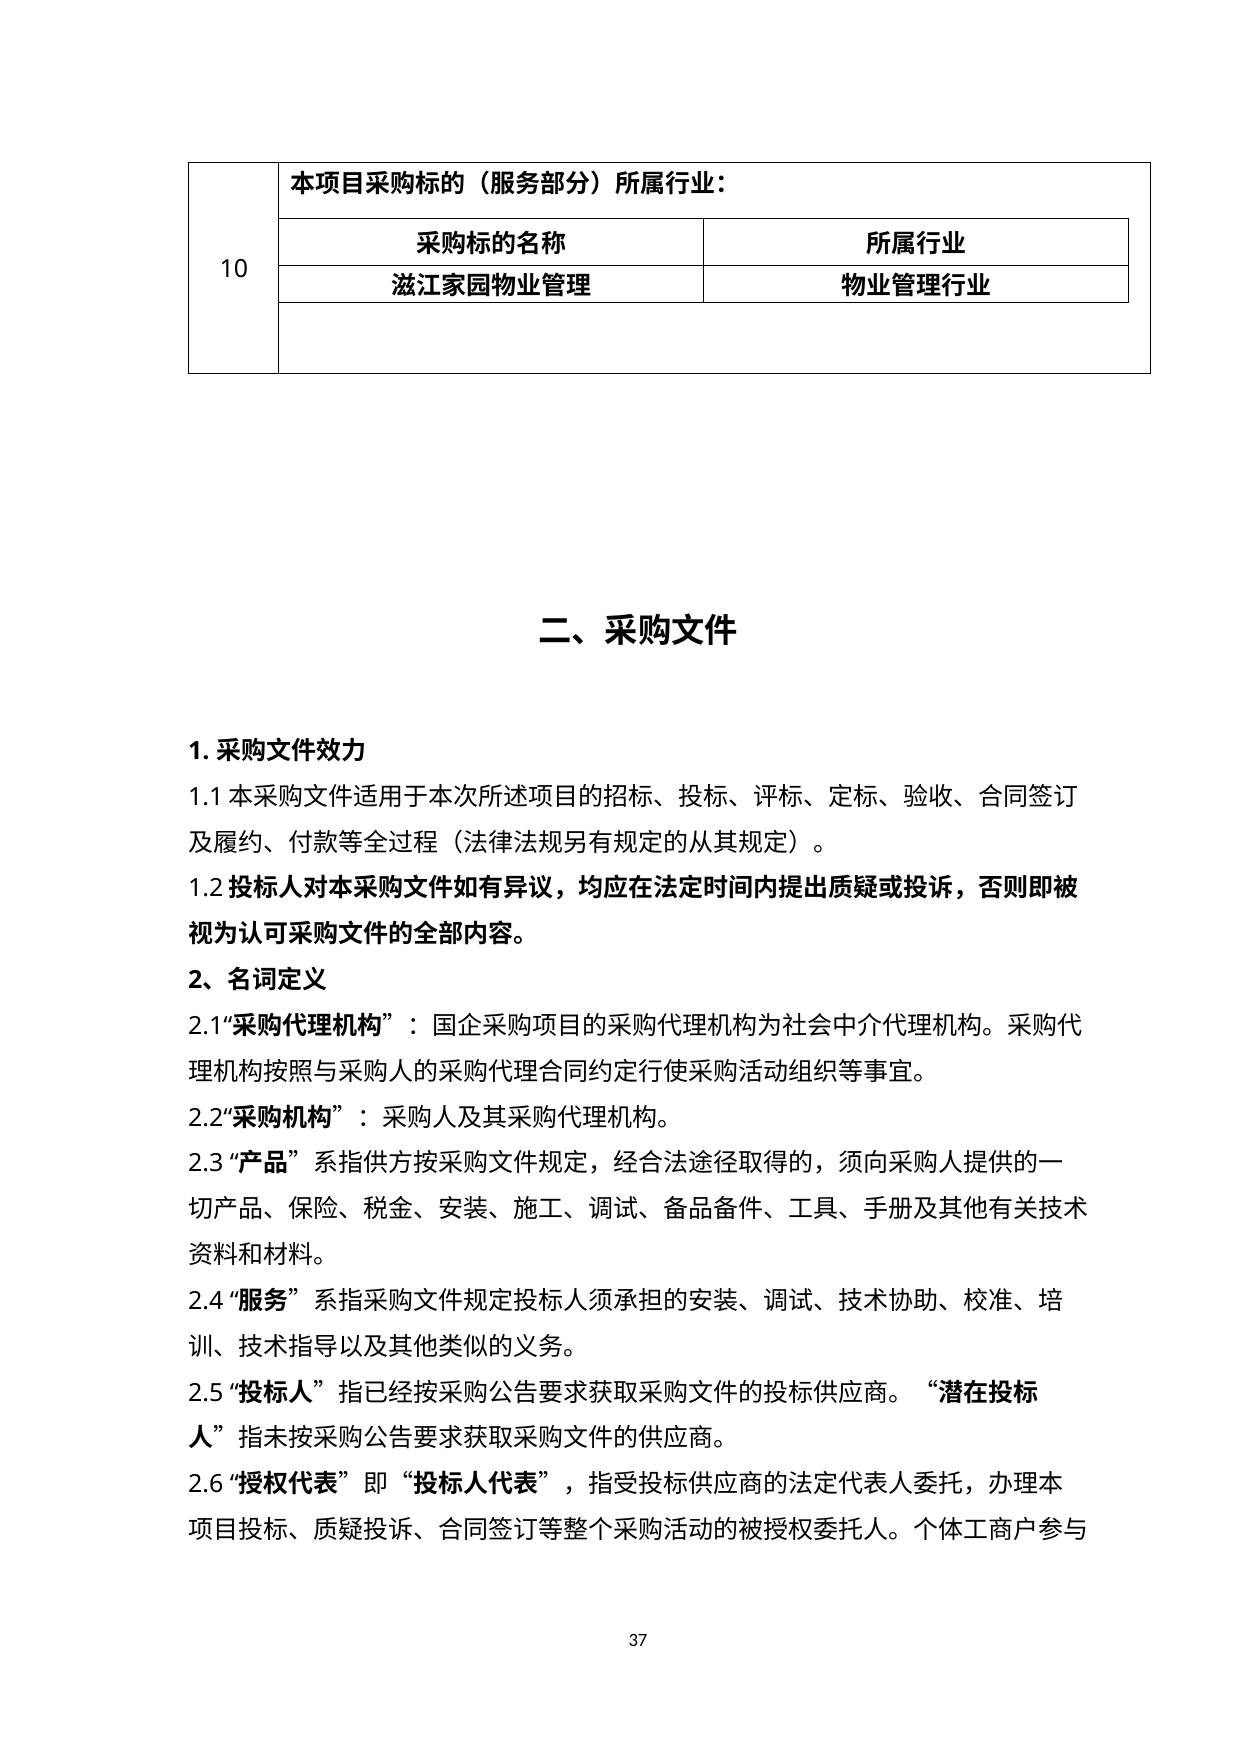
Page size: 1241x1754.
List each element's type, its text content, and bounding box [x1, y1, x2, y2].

text 2.2“采购机构”：采购人及其采购代理机构。 [188, 1089, 1088, 1135]
text 2.5 “投标人”指已经按采购公告要求获取采购文件的投标供应商。“潜在投标人”指未按采购公告要求获取采购文件的供应商。 [188, 1364, 1088, 1456]
text 2.4 “服务”系指采购文件规定投标人须承担的安装、调试、技术协助、校准、培训、技术指导以及其他类似的义务。 [188, 1273, 1088, 1364]
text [188, 1456, 1088, 1548]
text 2、名词定义 [188, 952, 1088, 998]
text 1.1本采购文件适用于本次所述项目的招标、投标、评标、定标、验收、合同签订及履约、付款等全过程（法律法规另有规定的从其规定）。 [188, 768, 1088, 860]
subtitle 二、采购文件 [188, 596, 1088, 661]
text 1. 采购文件效力 [188, 723, 1088, 768]
text 2.3 “产品”系指供方按采购文件规定，经合法途径取得的，须向采购人提供的一切产品、保险、税金、安装、施工、调试、备品备件、工具、手册及其他有关技术资料和材料。 [188, 1135, 1088, 1273]
table_cell 本项目采购标的（服务部分）所属行业： [279, 163, 1150, 372]
table_cell 10 [189, 163, 278, 372]
text 2.1“采购代理机构”：国企采购项目的采购代理机构为社会中介代理机构。采购代理机构按照与采购人的采购代理合同约定行使采购活动组织等事宜。 [188, 998, 1088, 1089]
text 1.2投标人对本采购文件如有异议，均应在法定时间内提出质疑或投诉，否则即被视为认可采购文件的全部内容。 [188, 860, 1088, 952]
